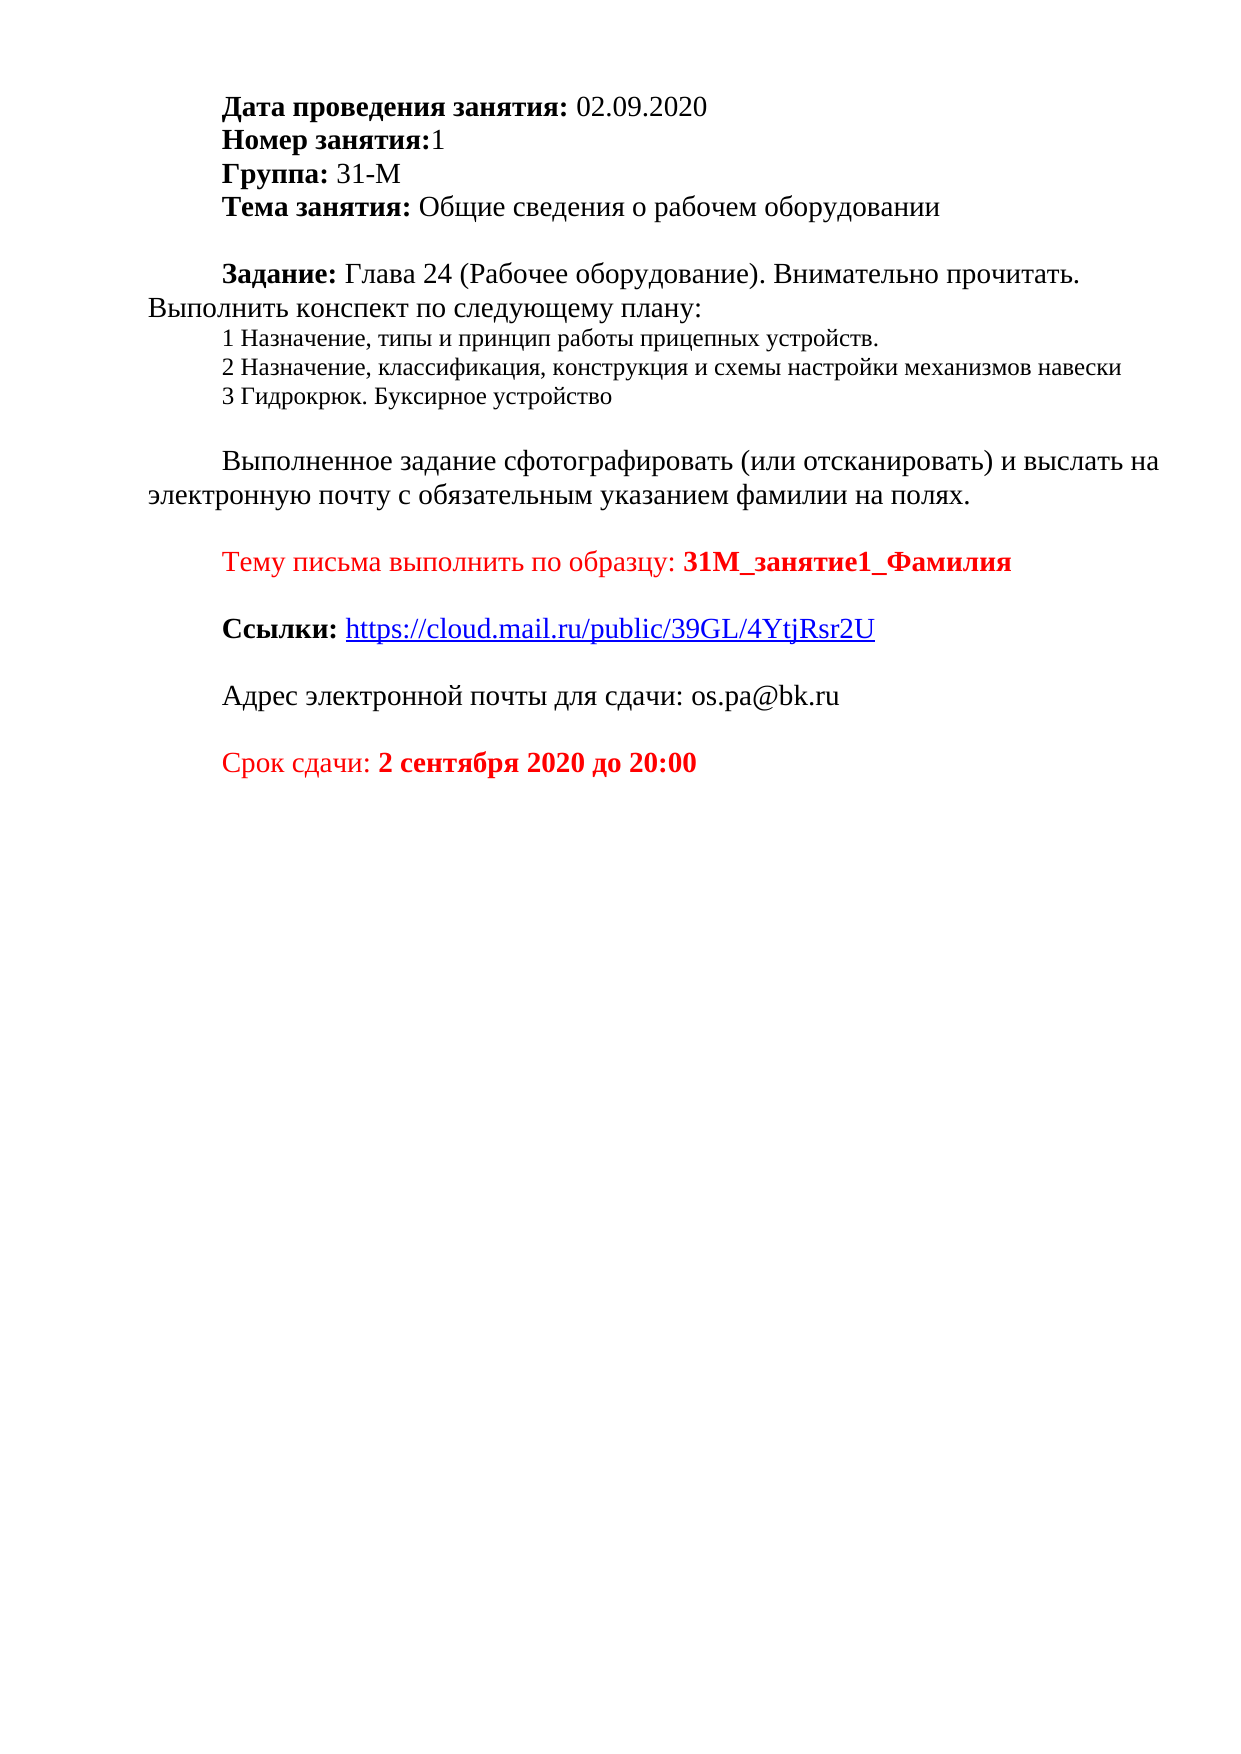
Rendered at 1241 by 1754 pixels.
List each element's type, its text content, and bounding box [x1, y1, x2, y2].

text Задание: Глава 24 (Рабочее оборудование). Внимательно прочитать. Выполнить конспект по следующему плану: [148, 256, 1181, 323]
text 3 Гидрокрюк. Буксирное устройство [148, 381, 1181, 410]
text Тему письма выполнить по образцу: 31М_занятие1_Фамилия [148, 544, 1181, 577]
text Тема занятия: Общие сведения о рабочем оборудовании [148, 189, 1181, 223]
text Номер занятия:1 [148, 122, 1181, 156]
text Срок сдачи: 2 сентября 2020 до 20:00 [148, 745, 1181, 779]
text Дата проведения занятия: 02.09.2020 [148, 89, 1181, 122]
text Адрес электронной почты для сдачи: os.pa@bk.ru [148, 678, 1181, 712]
text 2 Назначение, классификация, конструкция и схемы настройки механизмов навески [148, 352, 1181, 381]
text 1 Назначение, типы и принцип работы прицепных устройств. [148, 323, 1181, 352]
text Выполненное задание сфотографировать (или отсканировать) и выслать на электронную почту с обязательным указанием фамилии на полях. [148, 443, 1181, 510]
text Группа: 31-М [148, 156, 1181, 189]
text Ссылки: https://cloud.mail.ru/public/39GL/4YtjRsr2U [148, 611, 1181, 644]
